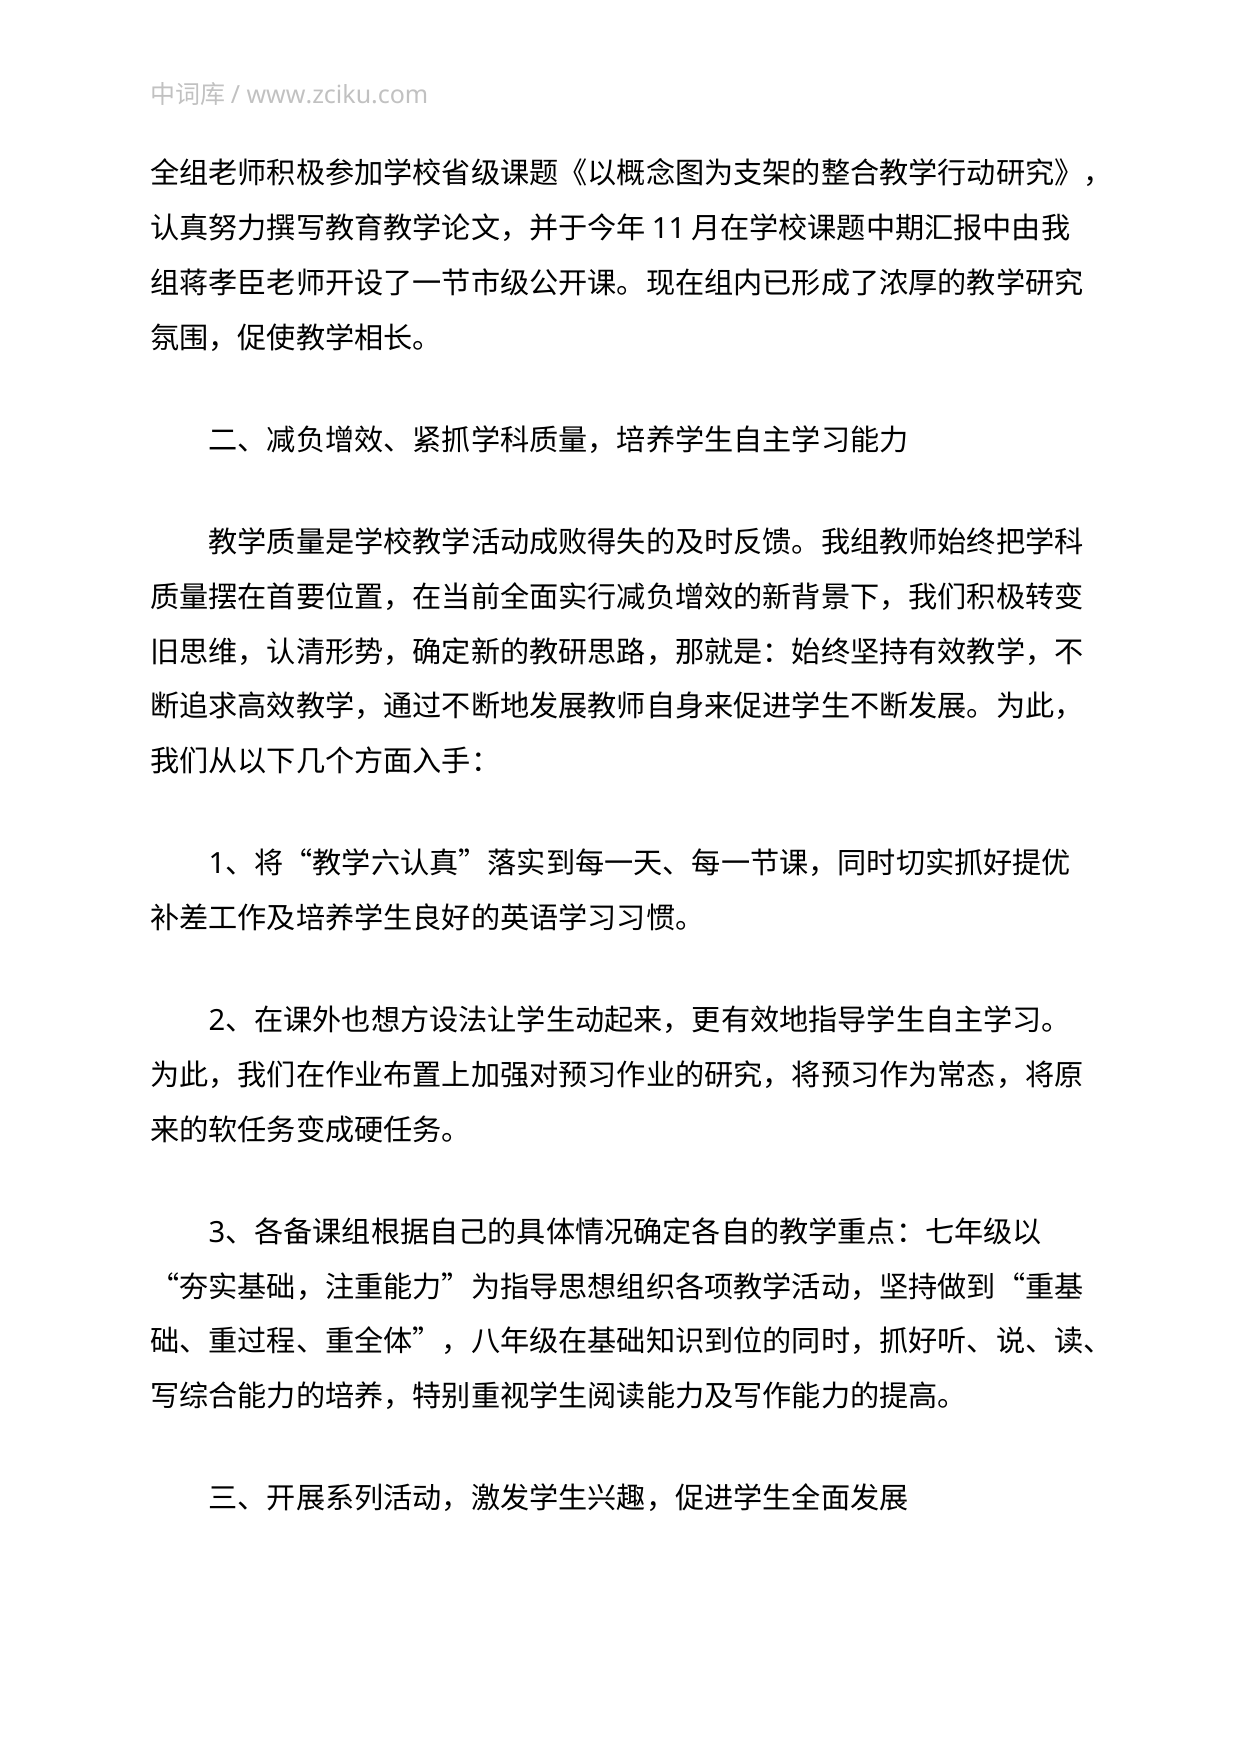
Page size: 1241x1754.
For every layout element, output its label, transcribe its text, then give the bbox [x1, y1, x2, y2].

text 1、将“教学六认真”落实到每一天、每一节课，同时切实抓好提优补差工作及培养学生良好的英语学习习惯。 [150, 840, 1090, 937]
text 3、各备课组根据自己的具体情况确定各自的教学重点：七年级以“夯实基础，注重能力”为指导思想组织各项教学活动，坚持做到“重基础、重过程、重全体”，八年级在基础知识到位的同时，抓好听、说、读、写综合能力的培养，特别重视学生阅读能力及写作能力的提高。 [150, 1208, 1090, 1415]
text 三、开展系列活动，激发学生兴趣，促进学生全面发展 [150, 1475, 1090, 1517]
text 2、在课外也想方设法让学生动起来，更有效地指导学生自主学习。为此，我们在作业布置上加强对预习作业的研究，将预习作为常态，将原来的软任务变成硬任务。 [150, 996, 1090, 1149]
text 二、减负增效、紧抓学科质量，培养学生自主学习能力 [150, 417, 1090, 459]
text 教学质量是学校教学活动成败得失的及时反馈。我组教师始终把学科质量摆在首要位置，在当前全面实行减负增效的新背景下，我们积极转变旧思维，认清形势，确定新的教研思路，那就是：始终坚持有效教学，不断追求高效教学，通过不断地发展教师自身来促进学生不断发展。为此，我们从以下几个方面入手： [150, 518, 1090, 780]
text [150, 150, 1090, 357]
